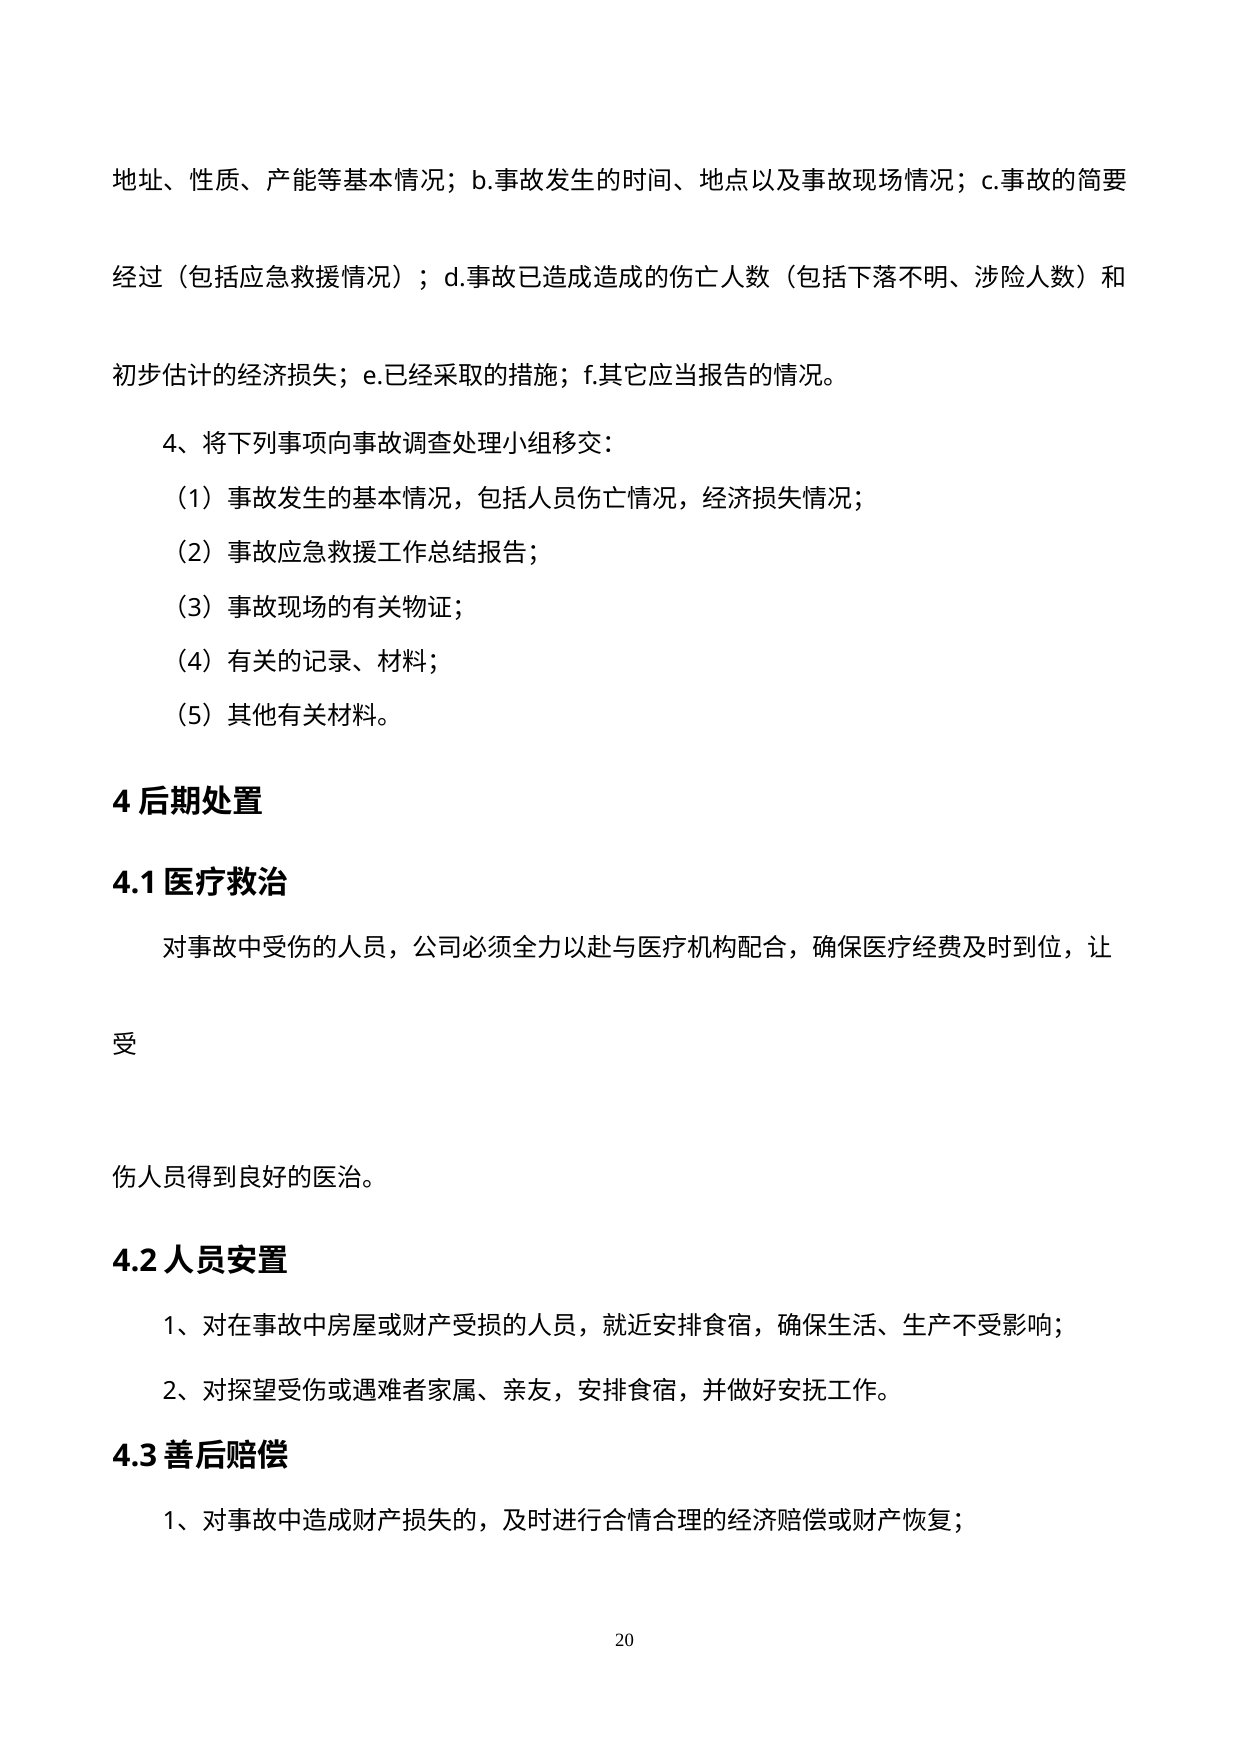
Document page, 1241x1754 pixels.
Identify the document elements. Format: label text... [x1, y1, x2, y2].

list 对事故中造成财产损失的，及时进行合情合理的经济赔偿或财产恢复； [112, 1486, 1128, 1551]
text 对事故中受伤的人员，公司必须全力以赴与医疗机构配合，确保医疗经费及时到位，让受 [112, 913, 1128, 1075]
text （3）事故现场的有关物证； [112, 587, 1128, 623]
subtitle 4.1医疗救治 [112, 848, 1128, 913]
text 4、将下列事项向事故调查处理小组移交： [112, 424, 1128, 460]
list 对探望受伤或遇难者家属、亲友，安排食宿，并做好安抚工作。 [112, 1356, 1128, 1421]
subtitle 4.3善后赔偿 [112, 1421, 1128, 1486]
text （2）事故应急救援工作总结报告； [112, 533, 1128, 569]
text （4）有关的记录、材料； [112, 641, 1128, 678]
list 对在事故中房屋或财产受损的人员，就近安排食宿，确保生活、生产不受影响； [112, 1291, 1128, 1356]
text （5）其他有关材料。 [112, 696, 1128, 732]
text （1）事故发生的基本情况，包括人员伤亡情况，经济损失情况； [112, 478, 1128, 514]
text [112, 146, 1128, 406]
subtitle 4.2人员安置 [112, 1226, 1128, 1291]
text 伤人员得到良好的医治。 [112, 1143, 1128, 1208]
subtitle 4 后期处置 [112, 766, 1128, 831]
